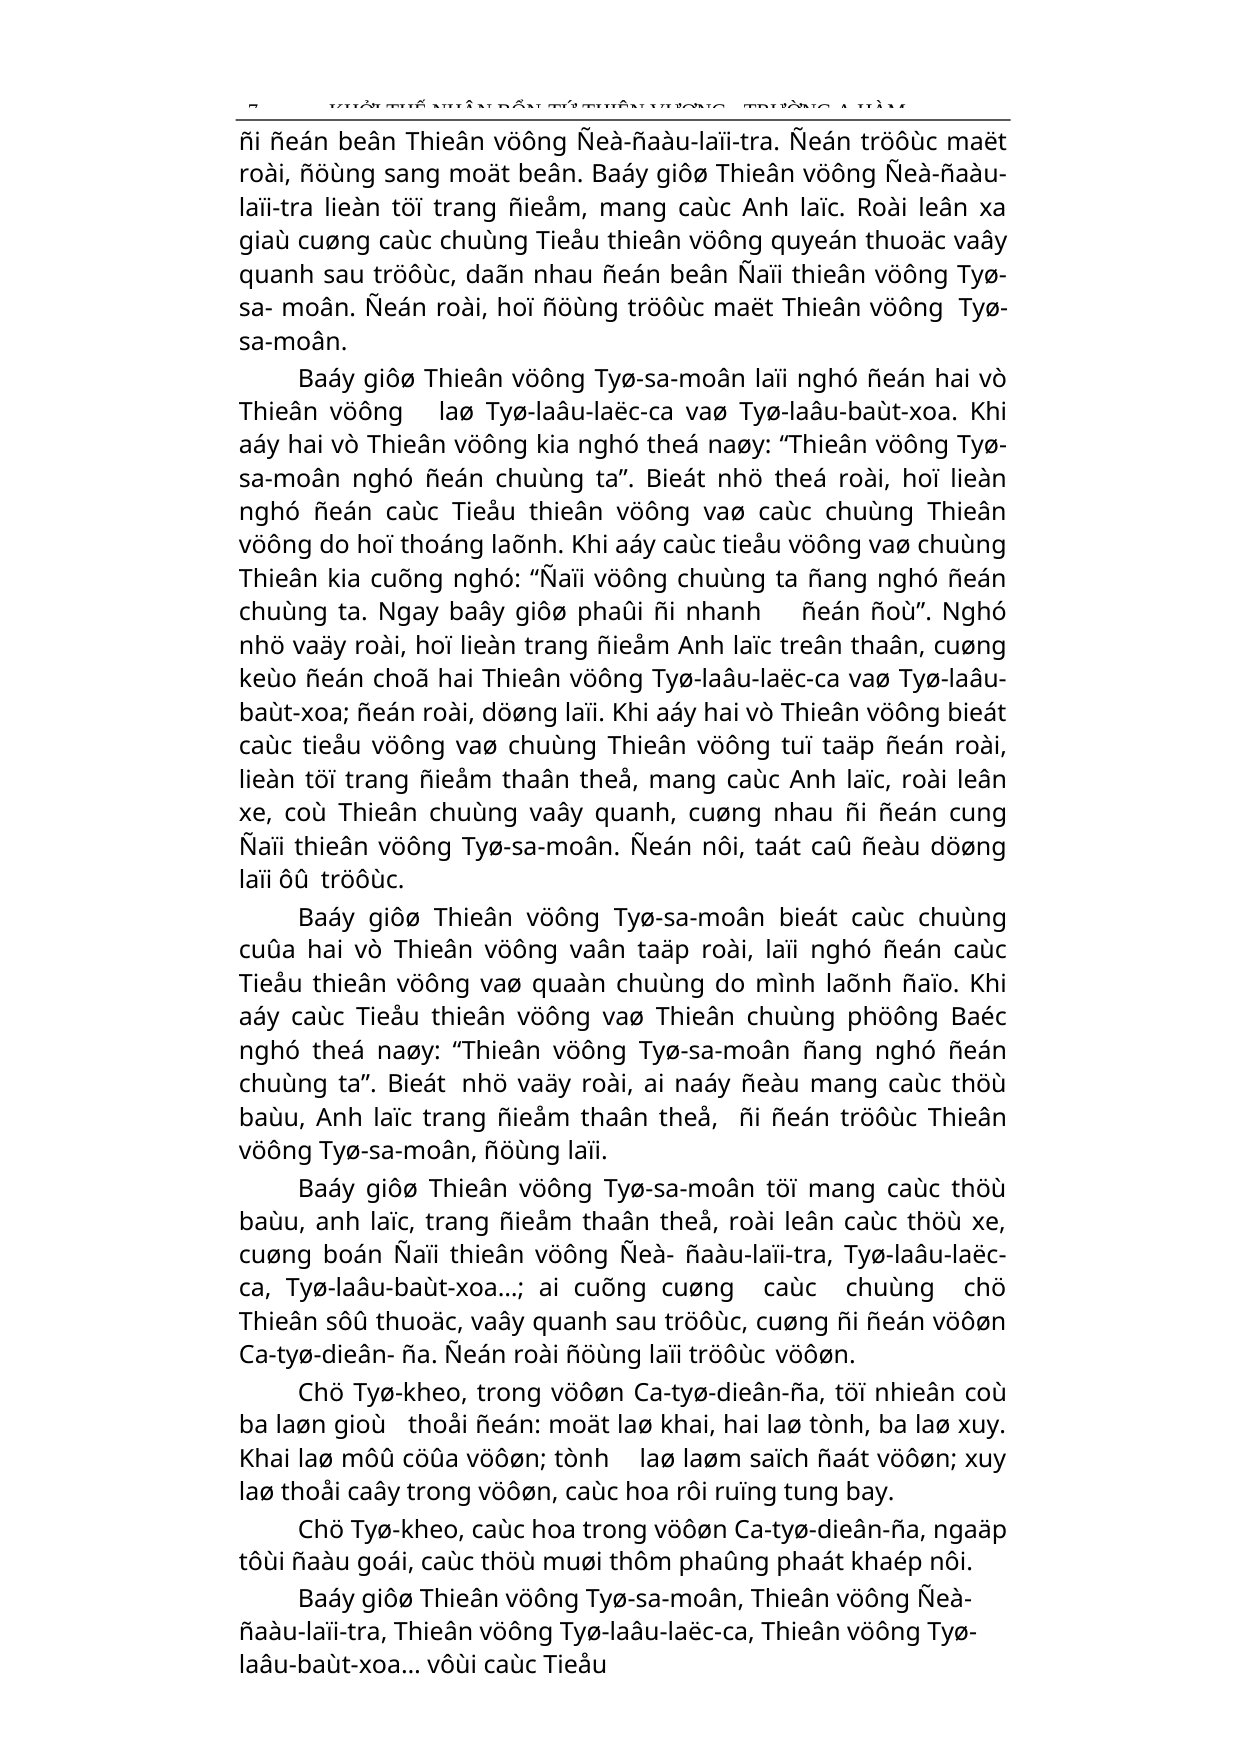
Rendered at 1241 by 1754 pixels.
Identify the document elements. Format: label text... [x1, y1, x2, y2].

text Chö Tyø-kheo, trong vöôøn Ca-tyø-dieân-ña, töï nhieân coù ba laøn gioù thoåi ñeán: moät laø khai, hai laø tònh, ba laø xuy. Khai laø môû cöûa vöôøn; tònh laø laøm saïch ñaát vöôøn; xuy laø thoåi caây trong vöôøn, caùc hoa rôi ruïng tung bay. [239, 1374, 1008, 1508]
text Baáy giôø Thieân vöông Tyø-sa-moân bieát caùc chuùng cuûa hai vò Thieân vöông vaân taäp roài, laïi nghó ñeán caùc Tieåu thieân vöông vaø quaàn chuùng do mình laõnh ñaïo. Khi aáy caùc Tieåu thieân vöông vaø Thieân chuùng phöông Baéc nghó theá naøy: “Thieân vöông Tyø-sa-moân ñang nghó ñeán chuùng ta”. Bieát nhö vaäy roài, ai naáy ñeàu mang caùc thöù baùu, Anh laïc trang ñieåm thaân theå, ñi ñeán tröôùc Thieân vöông Tyø-sa-moân, ñöùng laïi. [239, 899, 1008, 1167]
text Chö Tyø-kheo, caùc hoa trong vöôøn Ca-tyø-dieân-ña, ngaäp tôùi ñaàu goái, caùc thöù muøi thôm phaûng phaát khaép nôi. [239, 1511, 1008, 1578]
text ñi ñeán beân Thieân vöông Ñeà-ñaàu-laïi-tra. Ñeán tröôùc maët roài, ñöùng sang moät beân. Baáy giôø Thieân vöông Ñeà-ñaàu-laïi-tra lieàn töï trang ñieåm, mang caùc Anh laïc. Roài leân xa giaù cuøng caùc chuùng Tieåu thieân vöông quyeán thuoäc vaây quanh sau tröôùc, daãn nhau ñeán beân Ñaïi thieân vöông Tyø-sa- moân. Ñeán roài, hoï ñöùng tröôùc maët Thieân vöông Tyø-sa-moân. [239, 123, 1008, 357]
text Baáy giôø Thieân vöông Tyø-sa-moân laïi nghó ñeán hai vò Thieân vöông laø Tyø-laâu-laëc-ca vaø Tyø-laâu-baùt-xoa. Khi aáy hai vò Thieân vöông kia nghó theá naøy: “Thieân vöông Tyø-sa-moân nghó ñeán chuùng ta”. Bieát nhö theá roài, hoï lieàn nghó ñeán caùc Tieåu thieân vöông vaø caùc chuùng Thieân vöông do hoï thoáng laõnh. Khi aáy caùc tieåu vöông vaø chuùng Thieân kia cuõng nghó: “Ñaïi vöông chuùng ta ñang nghó ñeán chuùng ta. Ngay baây giôø phaûi ñi nhanh ñeán ñoù”. Nghó nhö vaäy roài, hoï lieàn trang ñieåm Anh laïc treân thaân, cuøng keùo ñeán choã hai Thieân vöông Tyø-laâu-laëc-ca vaø Tyø-laâu-baùt-xoa; ñeán roài, döøng laïi. Khi aáy hai vò Thieân vöông bieát caùc tieåu vöông vaø chuùng Thieân vöông tuï taäp ñeán roài, lieàn töï trang ñieåm thaân theå, mang caùc Anh laïc, roài leân xe, coù Thieân chuùng vaây quanh, cuøng nhau ñi ñeán cung Ñaïi thieân vöông Tyø-sa-moân. Ñeán nôi, taát caû ñeàu döøng laïi ôû tröôùc. [239, 361, 1008, 896]
text Baáy giôø Thieân vöông Tyø-sa-moân, Thieân vöông Ñeà-ñaàu-laïi-tra, Thieân vöông Tyø-laâu-laëc-ca, Thieân vöông Tyø-laâu-baùt-xoa… vôùi caùc Tieåu [239, 1581, 1008, 1681]
text Baáy giôø Thieân vöông Tyø-sa-moân töï mang caùc thöù baùu, anh laïc, trang ñieåm thaân theå, roài leân caùc thöù xe, cuøng boán Ñaïi thieân vöông Ñeà- ñaàu-laïi-tra, Tyø-laâu-laëc-ca, Tyø-laâu-baùt-xoa…; ai cuõng cuøng caùc chuùng chö Thieân sôû thuoäc, vaây quanh sau tröôùc, cuøng ñi ñeán vöôøn Ca-tyø-dieân- ña. Ñeán roài ñöùng laïi tröôùc vöôøn. [239, 1170, 1008, 1371]
